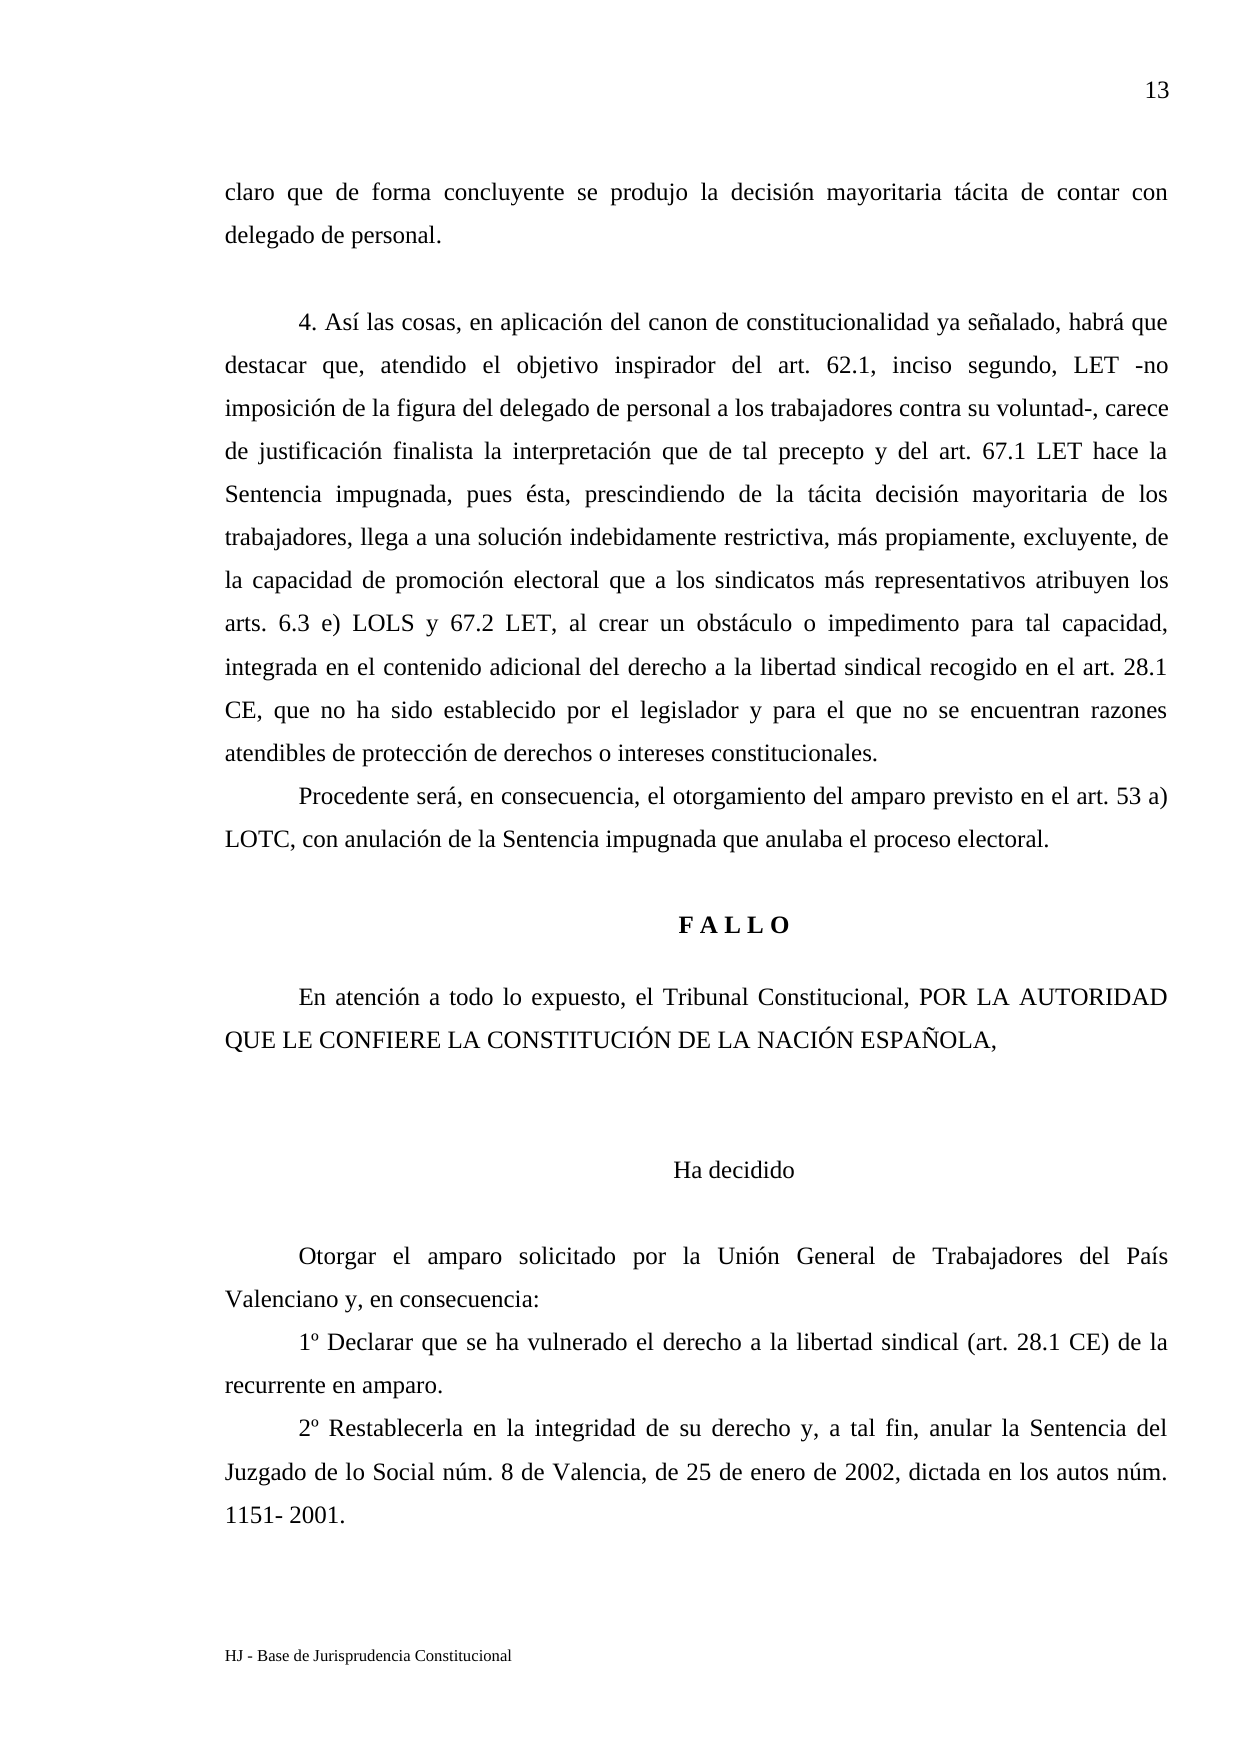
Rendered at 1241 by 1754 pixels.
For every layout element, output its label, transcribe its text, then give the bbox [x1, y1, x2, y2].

text Otorgar el amparo solicitado por la Unión General de Trabajadores del País Valenciano y, en consecuencia: [224, 1241, 1169, 1313]
text 2º Restablecerla en la integridad de su derecho y, a tal fin, anular la Sentencia del Juzgado de lo Social núm. 8 de Valencia, de 25 de enero de 2002, dictada en los autos núm. 1151- 2001. [224, 1413, 1169, 1528]
text 4. Así las cosas, en aplicación del canon de constitucionalidad ya señalado, habrá que destacar que, atendido el objetivo inspirador del art. 62.1, inciso segundo, LET -no imposición de la figura del delegado de personal a los trabajadores contra su voluntad-, carece de justificación finalista la interpretación que de tal precepto y del art. 67.1 LET hace la Sentencia impugnada, pues ésta, prescindiendo de la tácita decisión mayoritaria de los trabajadores, llega a una solución indebidamente restrictiva, más propiamente, excluyente, de la capacidad de promoción electoral que a los sindicatos más representativos atribuyen los arts. 6.3 e) LOLS y 67.2 LET, al crear un obstáculo o impedimento para tal capacidad, integrada en el contenido adicional del derecho a la libertad sindical recogido en el art. 28.1 CE, que no ha sido establecido por el legislador y para el que no se encuentran razones atendibles de protección de derechos o intereses constitucionales. [224, 307, 1169, 767]
text Ha decidido [224, 1155, 1169, 1183]
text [224, 177, 1169, 249]
subtitle F A L L O [224, 910, 1169, 939]
text Procedente será, en consecuencia, el otorgamiento del amparo previsto en el art. 53 a) LOTC, con anulación de la Sentencia impugnada que anulaba el proceso electoral. [224, 781, 1169, 853]
text 1º Declarar que se ha vulnerado el derecho a la libertad sindical (art. 28.1 CE) de la recurrente en amparo. [224, 1327, 1169, 1399]
text En atención a todo lo expuesto, el Tribunal Constitucional, POR LA AUTORIDAD QUE LE CONFIERE LA CONSTITUCIÓN DE LA NACIÓN ESPAÑOLA, [224, 982, 1169, 1054]
